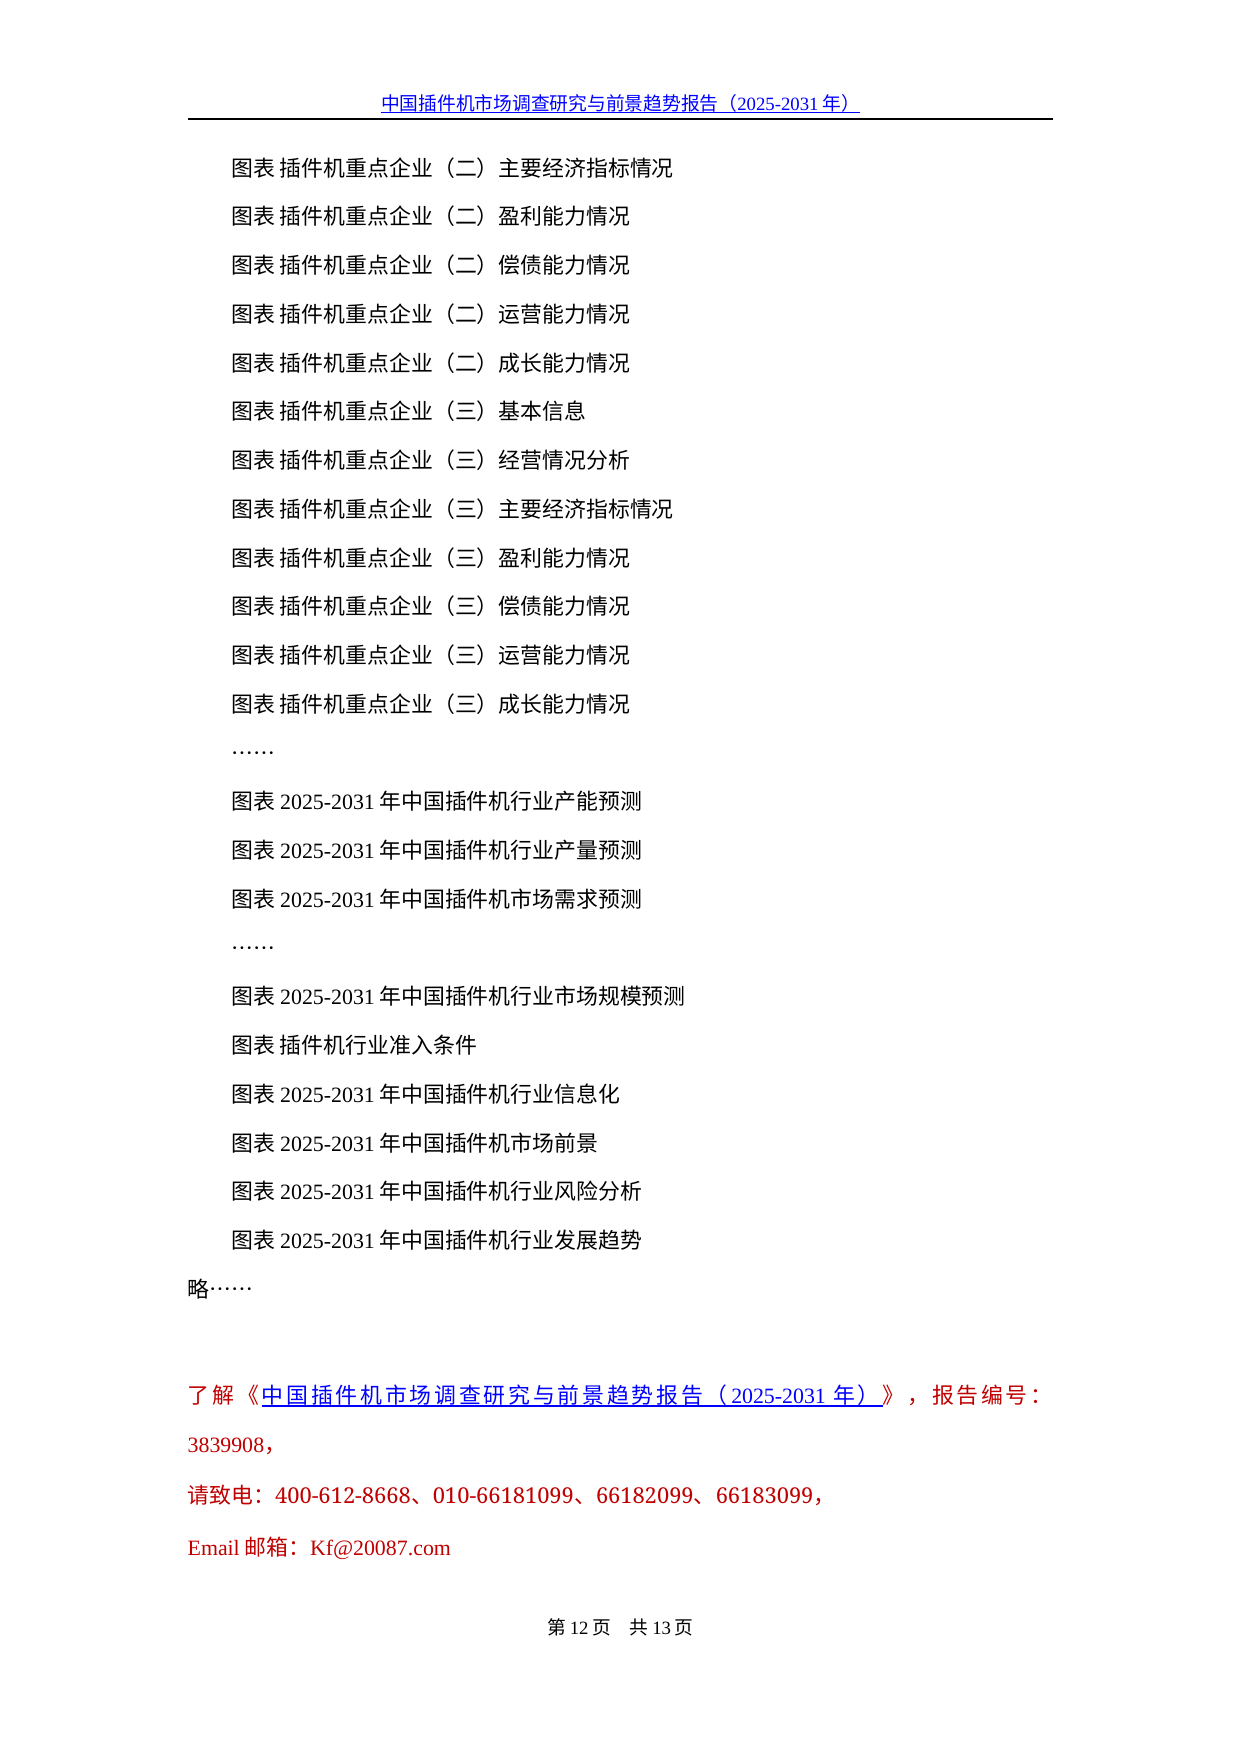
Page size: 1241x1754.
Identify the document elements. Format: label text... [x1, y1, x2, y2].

text 请致电：400-612-8668、010-66181099、66182099、66183099， [187, 1478, 1053, 1511]
text Email邮箱：Kf@20087.com [187, 1530, 1053, 1562]
text 了解《中国插件机市场调查研究与前景趋势报告（2025-2031年）》，报告编号：3839908， [187, 1378, 1053, 1459]
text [187, 150, 1053, 1304]
